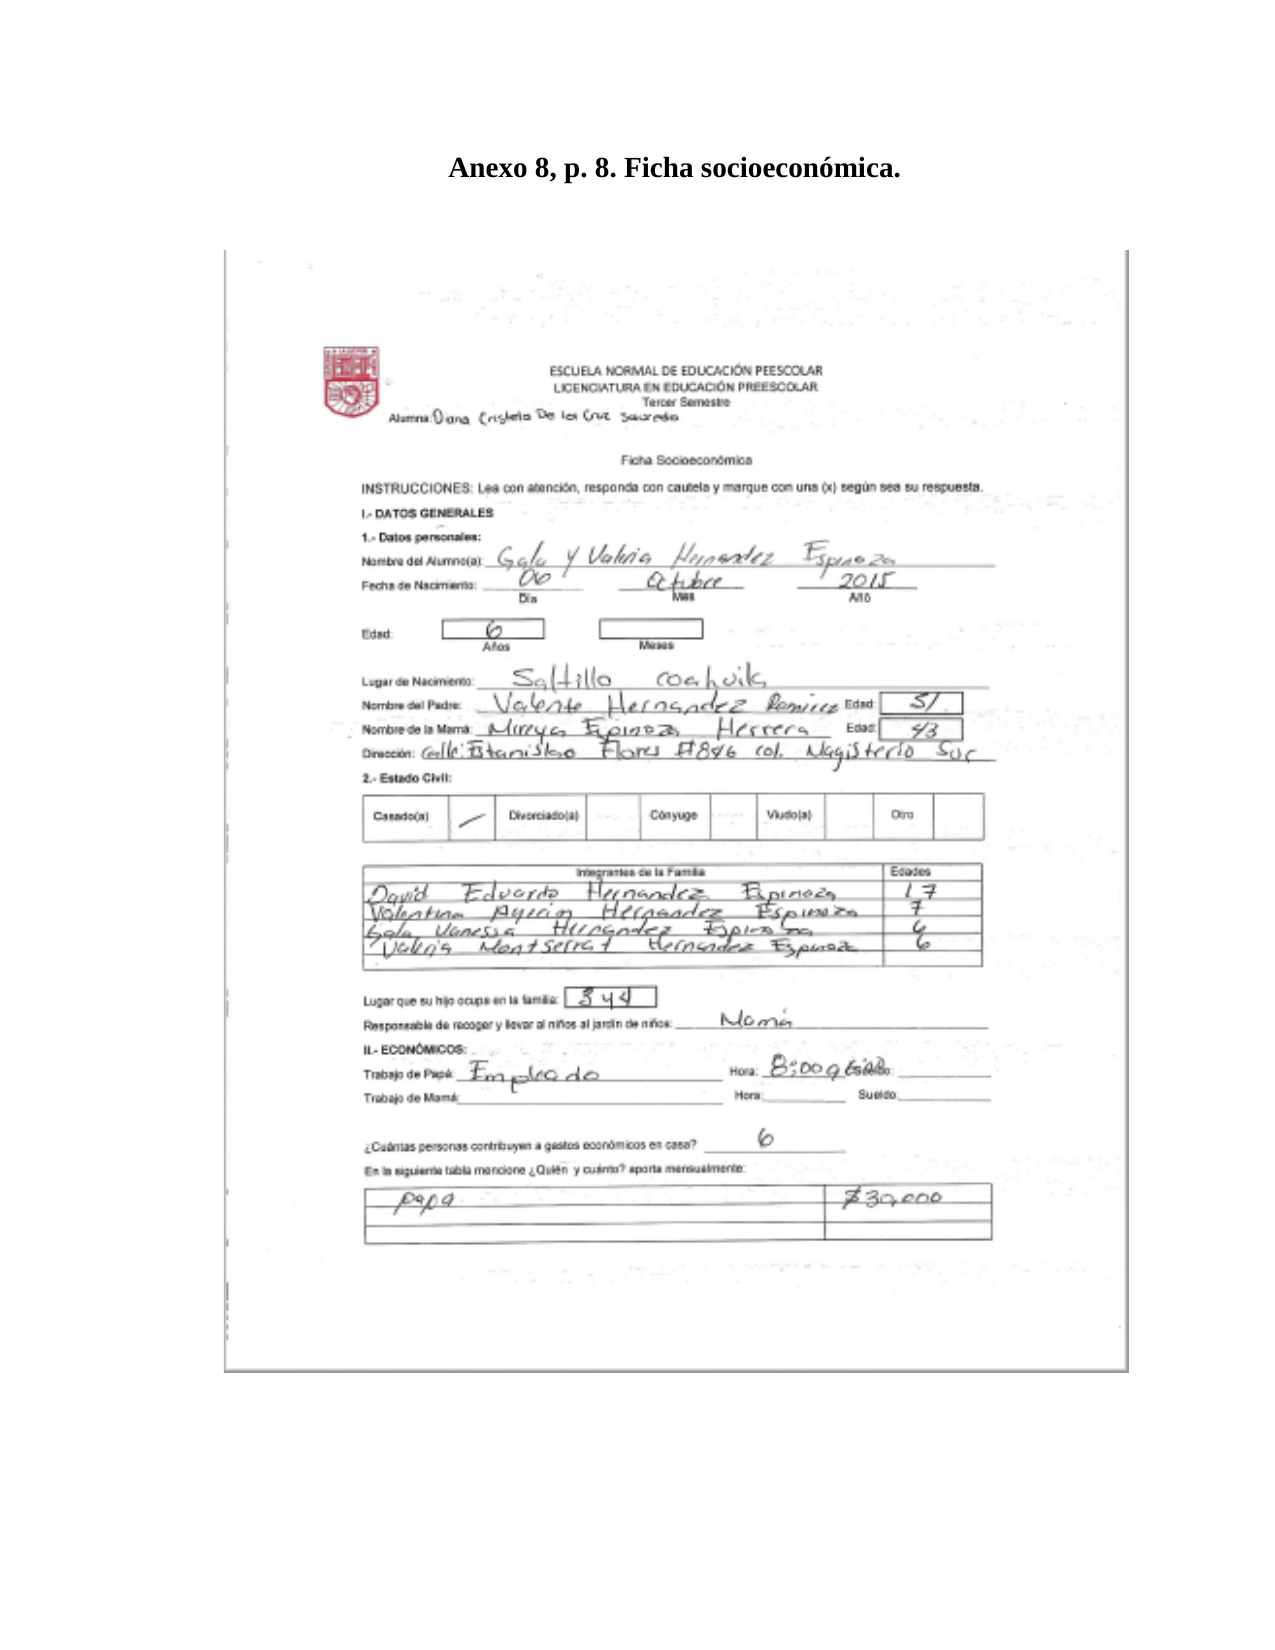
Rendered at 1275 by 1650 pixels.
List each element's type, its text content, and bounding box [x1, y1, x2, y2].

subtitle Anexo 8, p. 8. Ficha socioeconómica. [150, 150, 1125, 183]
